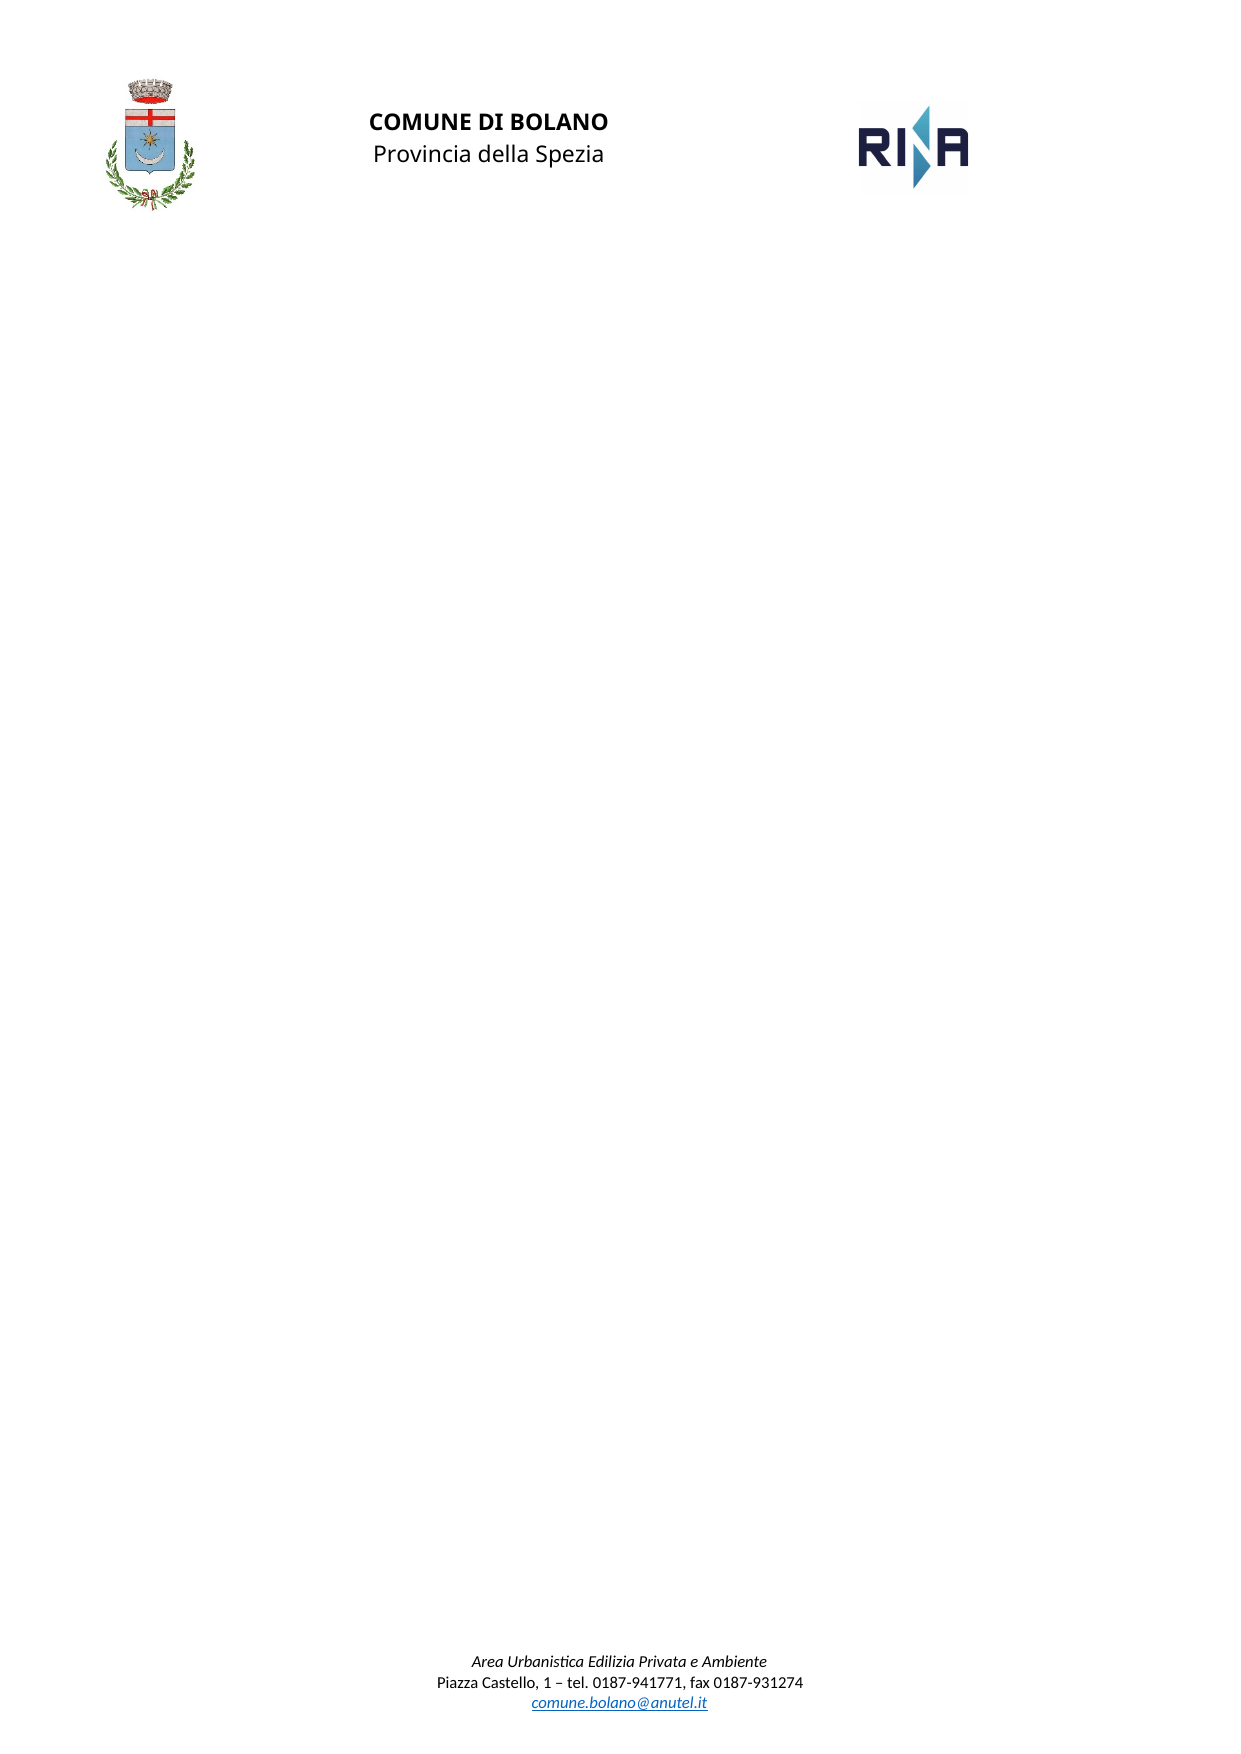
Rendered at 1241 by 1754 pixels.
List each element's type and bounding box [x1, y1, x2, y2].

picture [101, 75, 199, 214]
